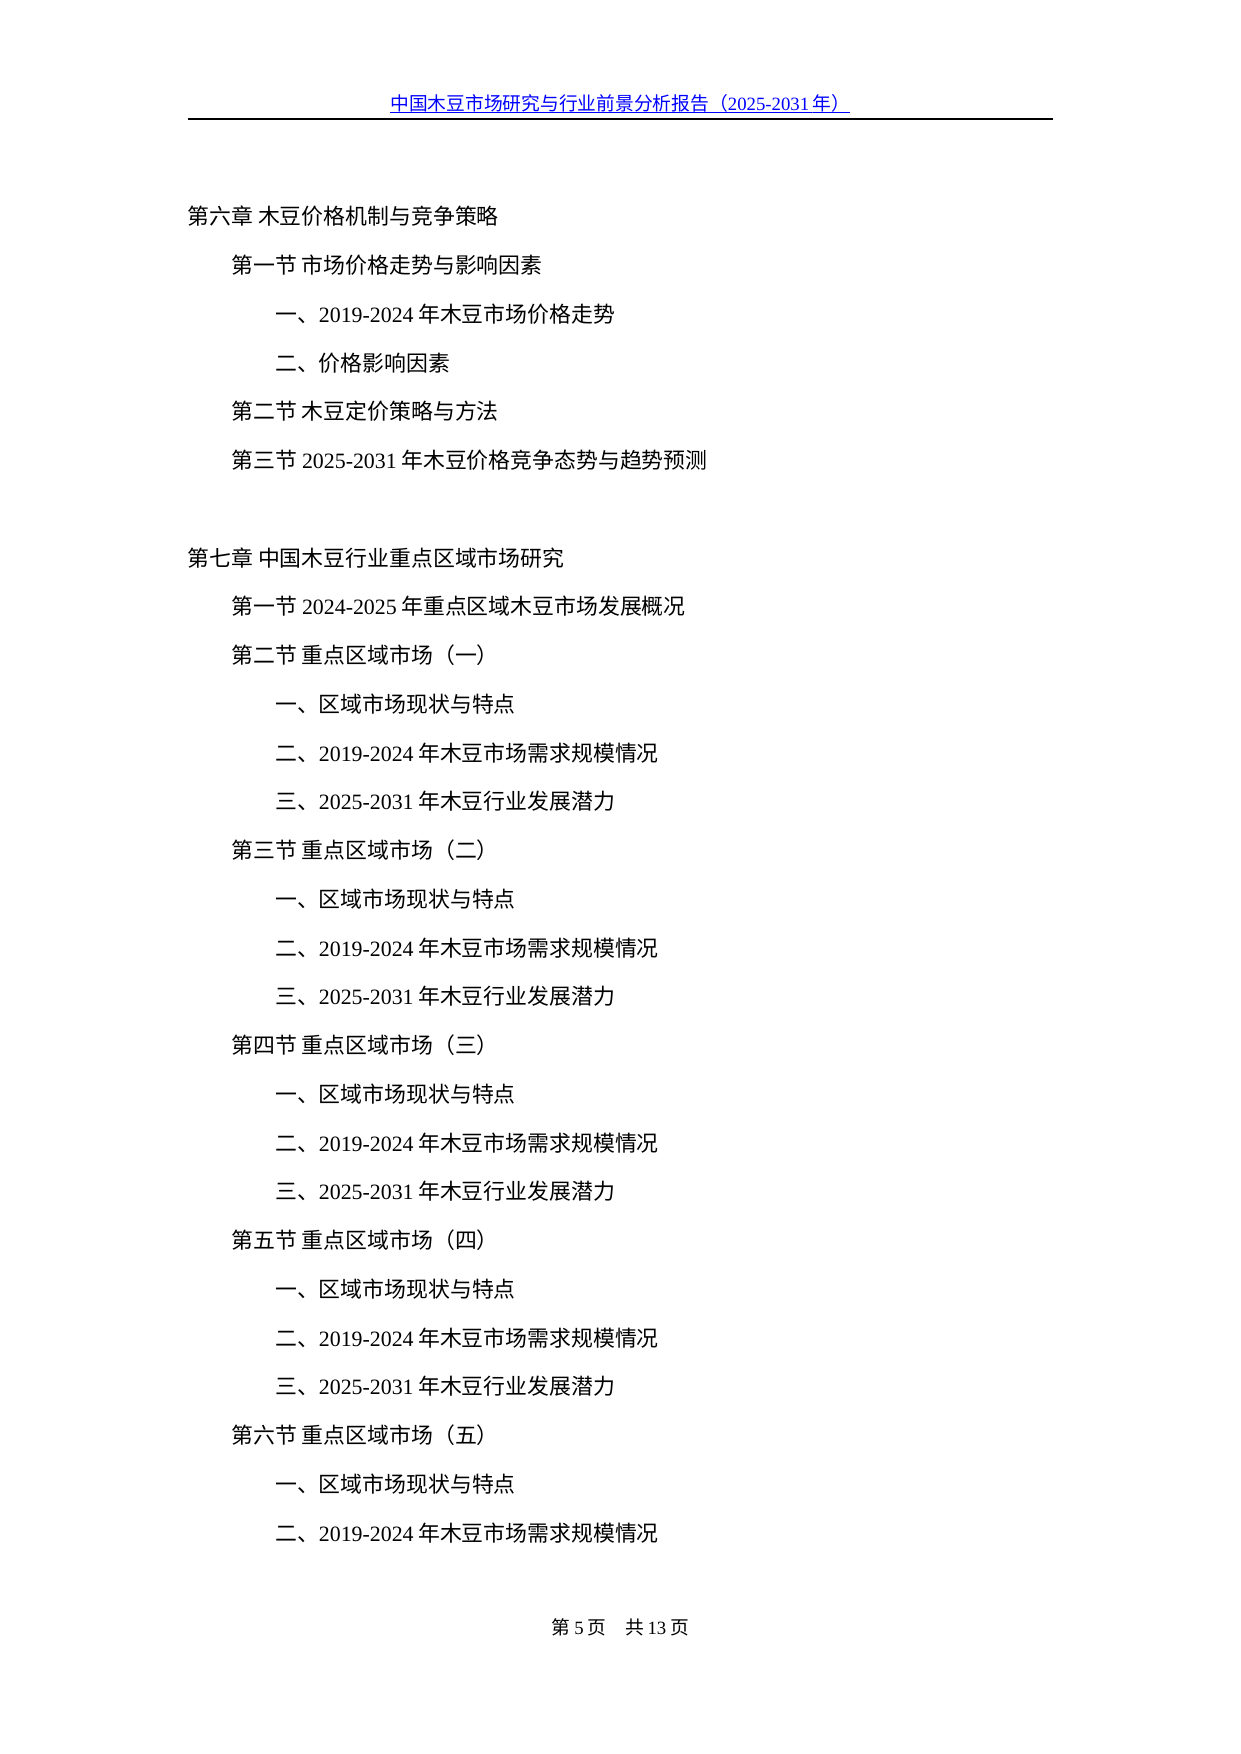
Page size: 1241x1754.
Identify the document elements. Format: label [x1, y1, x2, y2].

text [187, 150, 1053, 1548]
